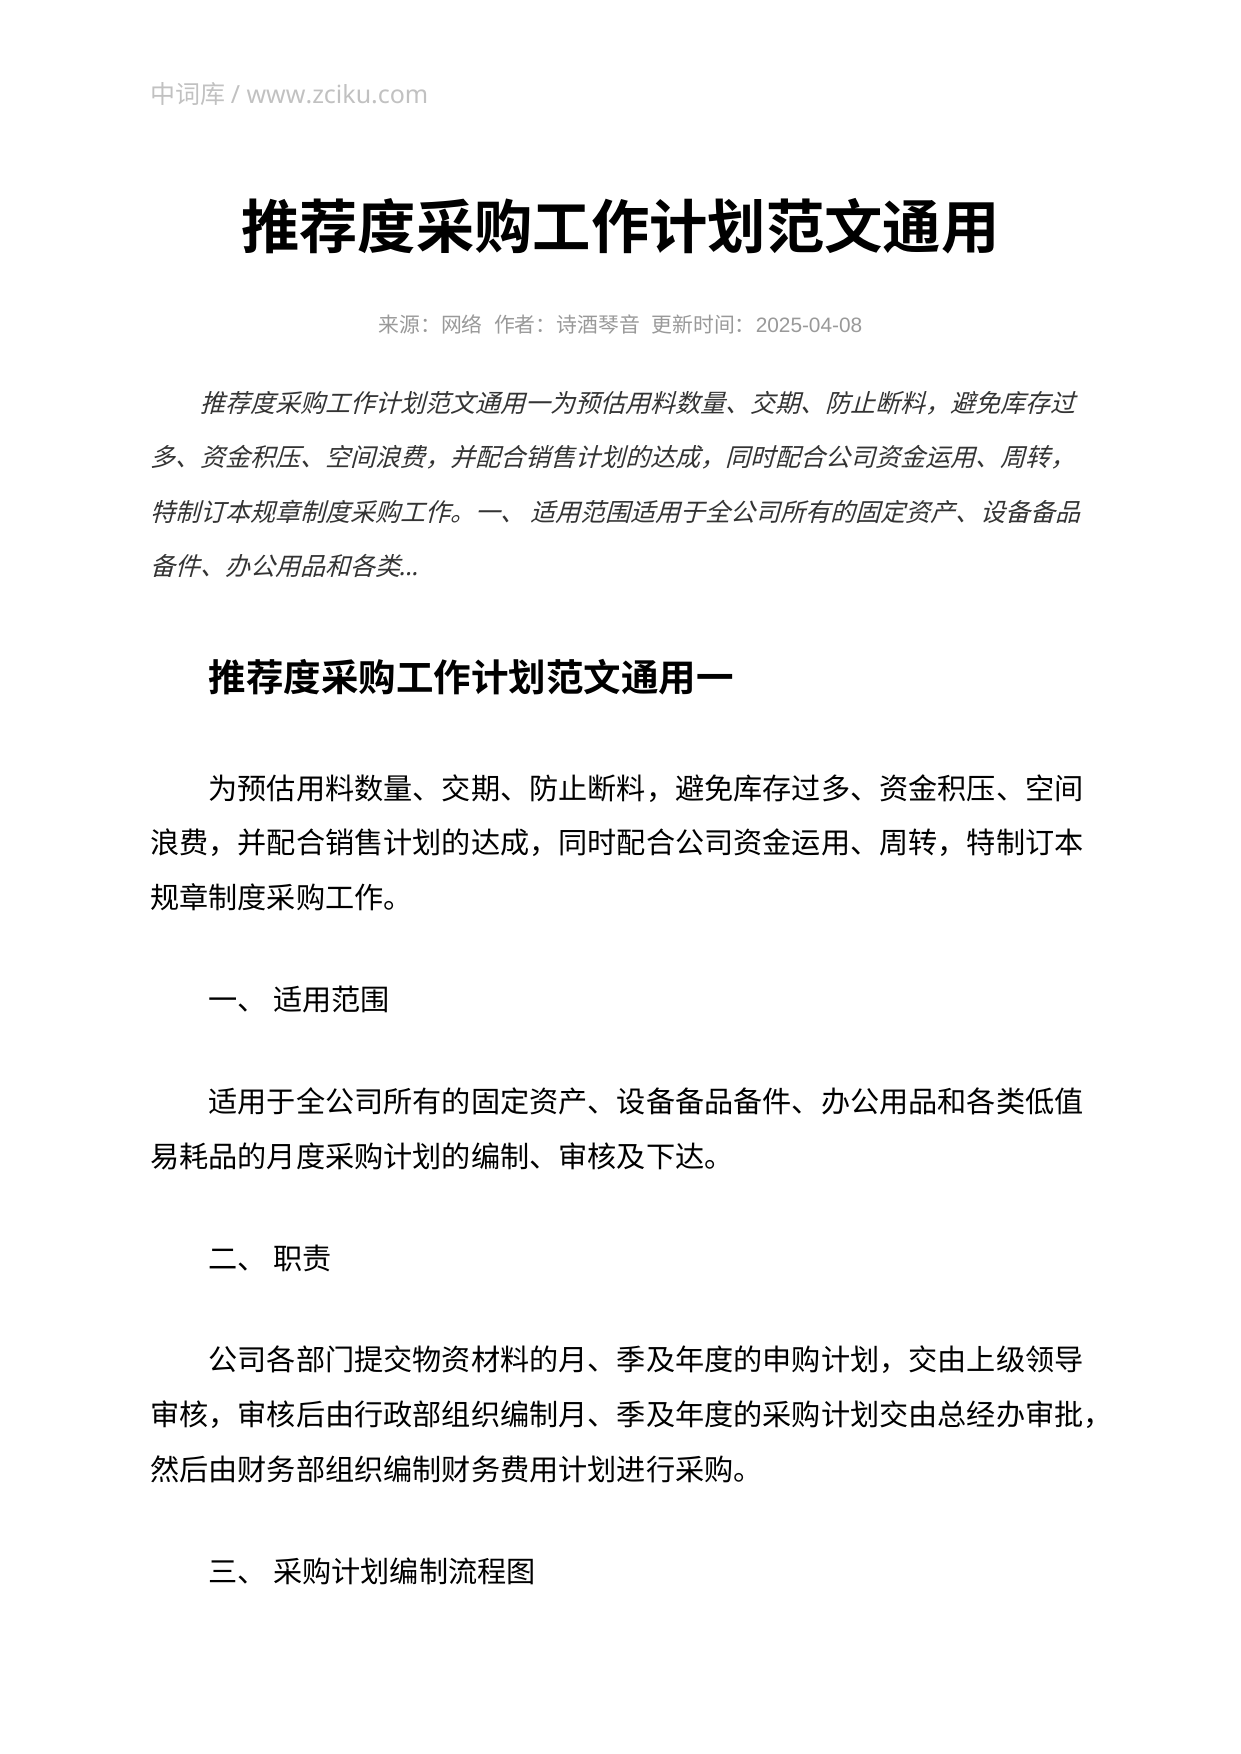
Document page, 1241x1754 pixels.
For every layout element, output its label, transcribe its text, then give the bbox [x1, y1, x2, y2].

text 二、 职责 [150, 1235, 1090, 1277]
text 推荐度采购工作计划范文通用一为预估用料数量、交期、防止断料，避免库存过多、资金积压、空间浪费，并配合销售计划的达成，同时配合公司资金运用、周转，特制订本规章制度采购工作。一、 适用范围适用于全公司所有的固定资产、设备备品备件、办公用品和各类... [150, 383, 1090, 583]
text 为预估用料数量、交期、防止断料，避免库存过多、资金积压、空间浪费，并配合销售计划的达成，同时配合公司资金运用、周转，特制订本规章制度采购工作。 [150, 765, 1090, 917]
text 三、 采购计划编制流程图 [150, 1548, 1090, 1591]
text 公司各部门提交物资材料的月、季及年度的申购计划，交由上级领导审核，审核后由行政部组织编制月、季及年度的采购计划交由总经办审批，然后由财务部组织编制财务费用计划进行采购。 [150, 1337, 1090, 1489]
text 一、 适用范围 [150, 977, 1090, 1019]
subtitle 推荐度采购工作计划范文通用 [150, 181, 1090, 266]
text 适用于全公司所有的固定资产、设备备品备件、办公用品和各类低值易耗品的月度采购计划的编制、审核及下达。 [150, 1078, 1090, 1176]
text 推荐度采购工作计划范文通用一 [150, 648, 1090, 702]
text 来源：网络 作者：诗酒琴音 更新时间：2025-04-08 [150, 313, 1090, 337]
